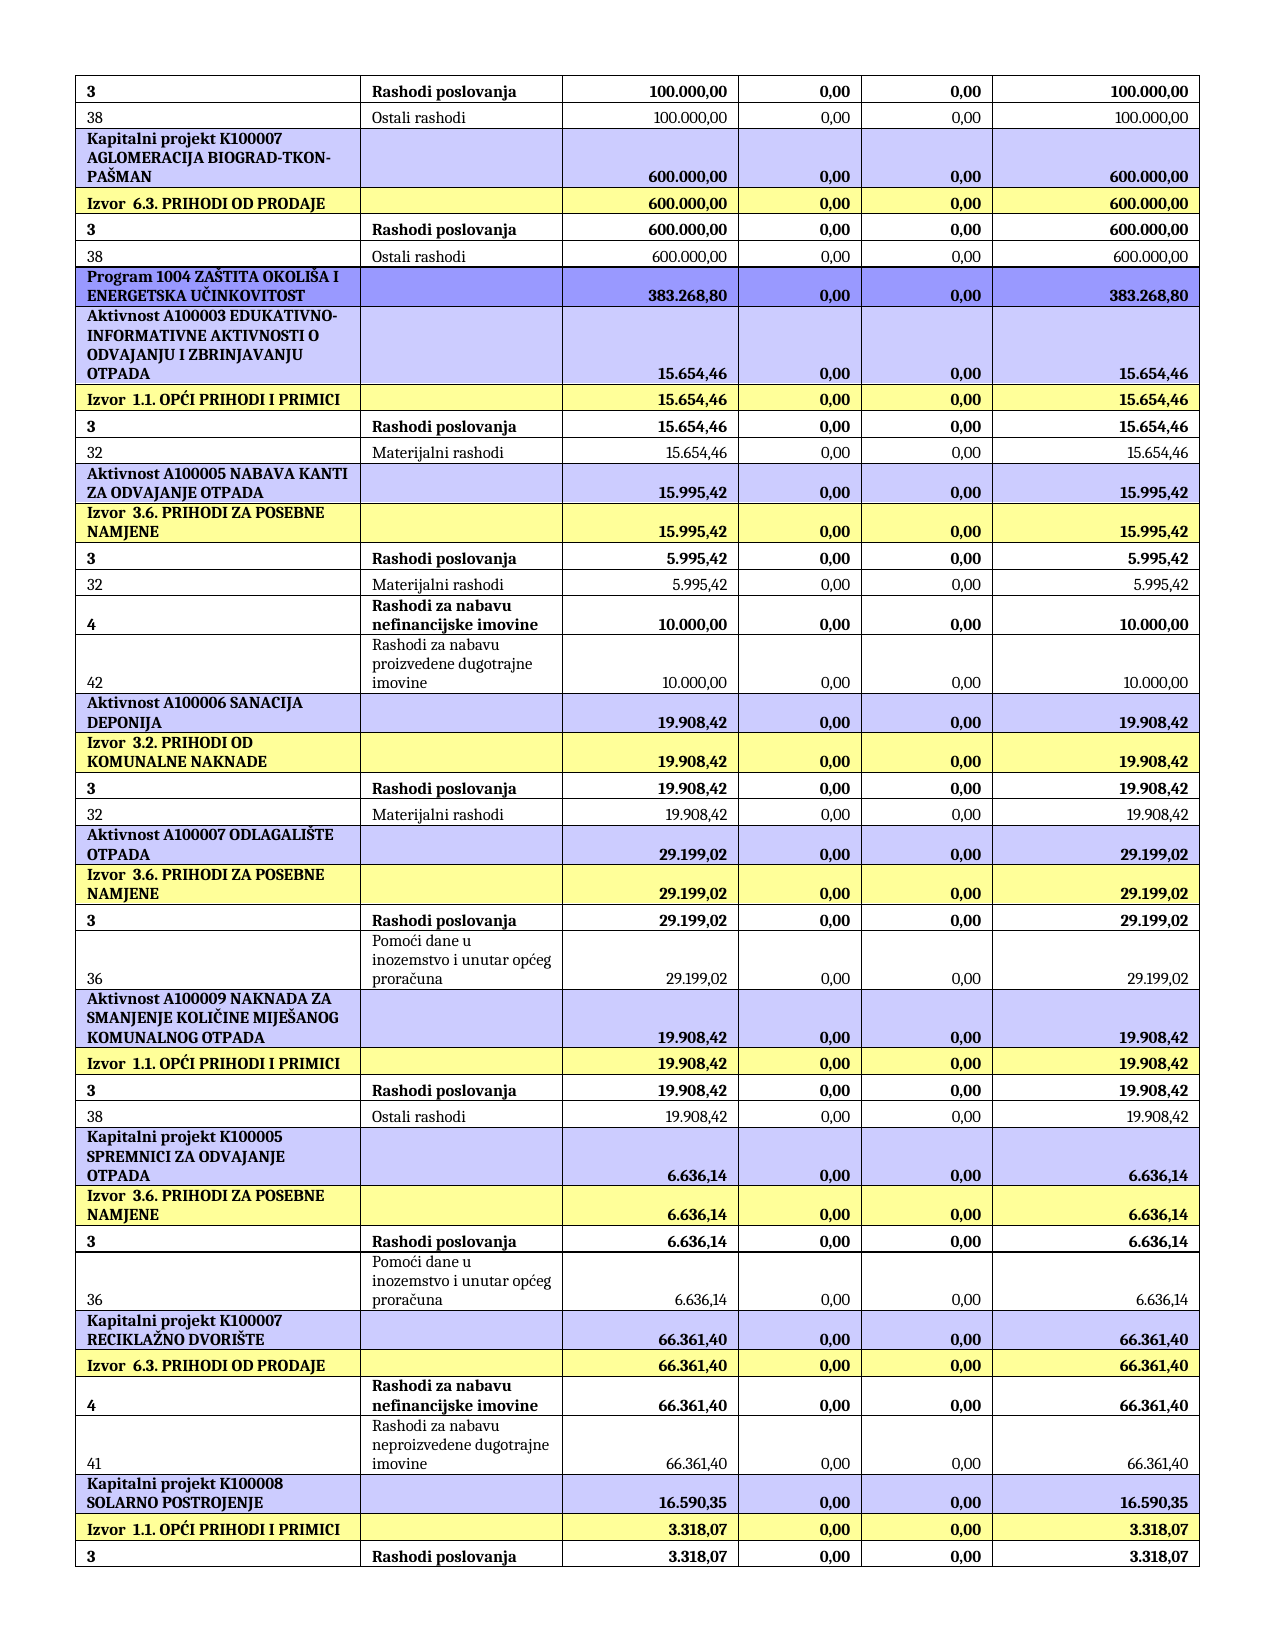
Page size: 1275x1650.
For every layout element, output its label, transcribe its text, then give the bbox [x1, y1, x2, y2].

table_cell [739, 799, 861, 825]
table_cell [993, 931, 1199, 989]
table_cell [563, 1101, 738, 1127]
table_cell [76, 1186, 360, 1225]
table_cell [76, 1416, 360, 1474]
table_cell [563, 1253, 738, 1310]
table_cell Ostali rashodi [361, 241, 562, 266]
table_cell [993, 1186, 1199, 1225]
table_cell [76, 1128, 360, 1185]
table_cell 0,00 [862, 385, 992, 410]
table_cell 0,00 [862, 76, 992, 102]
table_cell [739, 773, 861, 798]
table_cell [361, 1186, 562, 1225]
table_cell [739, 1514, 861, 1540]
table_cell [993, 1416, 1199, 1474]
table_cell Aktivnost A100003 EDUKATIVNO-INFORMATIVNE AKTIVNOSTI O ODVAJANJU I ZBRINJAVANJU OTPADA [76, 307, 360, 383]
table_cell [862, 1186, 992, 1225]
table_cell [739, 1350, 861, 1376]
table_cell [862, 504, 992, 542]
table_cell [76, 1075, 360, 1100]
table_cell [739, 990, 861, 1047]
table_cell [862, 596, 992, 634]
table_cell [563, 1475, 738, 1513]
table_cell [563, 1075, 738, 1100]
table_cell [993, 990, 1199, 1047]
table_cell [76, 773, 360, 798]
table_cell 0,00 [739, 385, 861, 410]
table_cell 0,00 [862, 214, 992, 240]
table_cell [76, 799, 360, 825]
table_cell Kapitalni projekt K100007 AGLOMERACIJA BIOGRAD-TKON-PAŠMAN [76, 129, 360, 187]
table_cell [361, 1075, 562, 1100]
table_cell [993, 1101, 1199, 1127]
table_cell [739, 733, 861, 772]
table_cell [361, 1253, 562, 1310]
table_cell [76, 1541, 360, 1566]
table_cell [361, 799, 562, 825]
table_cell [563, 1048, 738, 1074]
table_cell 100.000,00 [993, 103, 1199, 128]
table_cell Izvor 6.3. PRIHODI OD PRODAJE [76, 188, 360, 213]
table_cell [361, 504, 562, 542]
table_cell Program 1004 ZAŠTITA OKOLIŠA I ENERGETSKA UČINKOVITOST [76, 268, 360, 306]
table_cell 15.654,46 [993, 307, 1199, 383]
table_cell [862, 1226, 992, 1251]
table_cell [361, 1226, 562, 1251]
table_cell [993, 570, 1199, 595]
table_cell 600.000,00 [563, 188, 738, 213]
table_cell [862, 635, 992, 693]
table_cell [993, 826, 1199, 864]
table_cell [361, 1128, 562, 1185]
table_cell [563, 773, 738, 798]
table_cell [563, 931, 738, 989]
table_cell 600.000,00 [563, 129, 738, 187]
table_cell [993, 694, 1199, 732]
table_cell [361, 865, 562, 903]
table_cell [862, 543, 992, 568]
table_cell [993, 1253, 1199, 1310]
table_cell 600.000,00 [563, 214, 738, 240]
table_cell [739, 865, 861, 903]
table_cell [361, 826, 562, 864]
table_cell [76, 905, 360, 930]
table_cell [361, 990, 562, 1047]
table_cell 0,00 [862, 103, 992, 128]
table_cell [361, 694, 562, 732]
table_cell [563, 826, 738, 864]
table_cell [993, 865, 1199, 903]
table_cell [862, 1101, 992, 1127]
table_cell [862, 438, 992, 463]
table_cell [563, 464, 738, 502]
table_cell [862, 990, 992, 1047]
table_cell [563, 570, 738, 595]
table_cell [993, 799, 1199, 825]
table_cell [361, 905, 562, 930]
table_cell 0,00 [739, 307, 861, 383]
table_cell 3 [76, 76, 360, 102]
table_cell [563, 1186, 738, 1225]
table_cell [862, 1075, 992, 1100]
table_cell 3 [76, 214, 360, 240]
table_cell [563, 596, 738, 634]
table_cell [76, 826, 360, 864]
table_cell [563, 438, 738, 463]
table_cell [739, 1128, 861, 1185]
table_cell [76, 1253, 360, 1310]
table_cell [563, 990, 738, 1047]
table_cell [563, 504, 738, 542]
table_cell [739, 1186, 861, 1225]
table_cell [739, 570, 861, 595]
table_cell 0,00 [862, 411, 992, 437]
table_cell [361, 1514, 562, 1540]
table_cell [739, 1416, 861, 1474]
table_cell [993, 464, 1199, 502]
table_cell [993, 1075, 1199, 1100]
table_cell [361, 129, 562, 187]
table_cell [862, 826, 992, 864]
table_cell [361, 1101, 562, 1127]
table_cell 100.000,00 [993, 76, 1199, 102]
table_cell 0,00 [862, 241, 992, 266]
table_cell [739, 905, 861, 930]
table_cell 38 [76, 241, 360, 266]
table_cell 15.654,46 [563, 411, 738, 437]
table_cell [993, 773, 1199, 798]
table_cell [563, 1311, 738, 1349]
table_cell [361, 307, 562, 383]
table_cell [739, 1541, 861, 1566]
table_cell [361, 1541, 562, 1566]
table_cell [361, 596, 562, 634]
table_cell 0,00 [862, 188, 992, 213]
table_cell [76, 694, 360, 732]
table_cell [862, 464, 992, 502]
table_cell 100.000,00 [563, 76, 738, 102]
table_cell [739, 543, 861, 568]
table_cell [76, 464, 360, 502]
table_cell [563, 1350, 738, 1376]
table_cell 0,00 [862, 268, 992, 306]
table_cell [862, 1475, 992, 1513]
table_cell 0,00 [739, 214, 861, 240]
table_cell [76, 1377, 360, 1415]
table_cell 100.000,00 [563, 103, 738, 128]
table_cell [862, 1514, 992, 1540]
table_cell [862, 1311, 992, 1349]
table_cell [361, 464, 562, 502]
table_cell 383.268,80 [993, 268, 1199, 306]
table_cell 600.000,00 [993, 214, 1199, 240]
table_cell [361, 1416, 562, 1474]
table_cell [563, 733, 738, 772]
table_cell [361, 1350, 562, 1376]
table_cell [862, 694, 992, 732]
table_cell 0,00 [739, 76, 861, 102]
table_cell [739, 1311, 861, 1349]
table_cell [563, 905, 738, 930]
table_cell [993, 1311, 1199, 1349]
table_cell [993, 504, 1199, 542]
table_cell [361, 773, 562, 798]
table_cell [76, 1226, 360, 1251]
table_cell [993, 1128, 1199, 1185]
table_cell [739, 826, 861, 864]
table_cell 0,00 [862, 307, 992, 383]
table_cell 0,00 [739, 411, 861, 437]
table_cell Rashodi poslovanja [361, 214, 562, 240]
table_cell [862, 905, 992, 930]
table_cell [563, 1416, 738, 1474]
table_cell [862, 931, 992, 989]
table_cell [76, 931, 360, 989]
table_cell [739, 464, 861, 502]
table_cell 600.000,00 [993, 188, 1199, 213]
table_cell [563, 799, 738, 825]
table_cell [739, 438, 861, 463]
table_cell 600.000,00 [993, 129, 1199, 187]
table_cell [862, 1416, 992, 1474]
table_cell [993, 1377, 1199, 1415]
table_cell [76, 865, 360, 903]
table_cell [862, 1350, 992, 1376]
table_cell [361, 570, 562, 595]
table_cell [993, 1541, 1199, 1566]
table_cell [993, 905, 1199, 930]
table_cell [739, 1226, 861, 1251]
table_cell 15.654,46 [993, 411, 1199, 437]
table_cell 0,00 [739, 103, 861, 128]
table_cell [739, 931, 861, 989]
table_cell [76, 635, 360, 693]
table_cell 0,00 [739, 129, 861, 187]
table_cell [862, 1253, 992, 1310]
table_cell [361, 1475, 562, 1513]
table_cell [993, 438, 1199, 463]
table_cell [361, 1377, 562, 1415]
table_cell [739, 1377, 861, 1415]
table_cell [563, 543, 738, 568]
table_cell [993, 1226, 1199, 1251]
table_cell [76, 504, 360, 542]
table_cell 15.654,46 [563, 307, 738, 383]
table_cell 600.000,00 [993, 241, 1199, 266]
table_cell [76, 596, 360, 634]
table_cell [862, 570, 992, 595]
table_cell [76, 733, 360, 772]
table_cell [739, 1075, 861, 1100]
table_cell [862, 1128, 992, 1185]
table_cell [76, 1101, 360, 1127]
table_cell [361, 268, 562, 306]
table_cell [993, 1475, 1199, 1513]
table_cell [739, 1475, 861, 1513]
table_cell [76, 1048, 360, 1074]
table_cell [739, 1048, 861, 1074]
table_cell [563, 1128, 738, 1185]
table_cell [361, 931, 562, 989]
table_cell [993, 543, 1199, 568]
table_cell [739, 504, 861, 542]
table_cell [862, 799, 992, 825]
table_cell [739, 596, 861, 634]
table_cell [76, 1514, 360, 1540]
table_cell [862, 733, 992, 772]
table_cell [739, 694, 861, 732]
table_cell [361, 385, 562, 410]
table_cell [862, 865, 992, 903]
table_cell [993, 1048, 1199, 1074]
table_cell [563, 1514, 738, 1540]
table_cell 3 [76, 411, 360, 437]
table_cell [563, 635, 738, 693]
table_cell 15.654,46 [563, 385, 738, 410]
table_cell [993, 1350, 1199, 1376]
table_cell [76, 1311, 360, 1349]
table_cell 0,00 [739, 268, 861, 306]
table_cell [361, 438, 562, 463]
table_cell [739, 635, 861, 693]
table_cell Rashodi poslovanja [361, 411, 562, 437]
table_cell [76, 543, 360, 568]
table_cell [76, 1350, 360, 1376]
table_cell 15.654,46 [993, 385, 1199, 410]
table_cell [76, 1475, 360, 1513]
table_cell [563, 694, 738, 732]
table_cell 0,00 [739, 241, 861, 266]
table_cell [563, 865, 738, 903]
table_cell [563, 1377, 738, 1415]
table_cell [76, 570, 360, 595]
table_cell 600.000,00 [563, 241, 738, 266]
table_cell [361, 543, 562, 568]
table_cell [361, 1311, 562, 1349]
table_cell Ostali rashodi [361, 103, 562, 128]
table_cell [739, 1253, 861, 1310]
table_cell 383.268,80 [563, 268, 738, 306]
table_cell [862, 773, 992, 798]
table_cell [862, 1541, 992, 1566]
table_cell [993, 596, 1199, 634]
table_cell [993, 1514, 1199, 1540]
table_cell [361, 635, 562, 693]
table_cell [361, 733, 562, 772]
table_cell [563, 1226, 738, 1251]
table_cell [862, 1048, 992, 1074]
table_cell Rashodi poslovanja [361, 76, 562, 102]
table_cell 38 [76, 103, 360, 128]
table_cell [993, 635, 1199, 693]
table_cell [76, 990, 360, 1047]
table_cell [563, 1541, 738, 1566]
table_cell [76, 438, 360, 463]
table_cell [361, 188, 562, 213]
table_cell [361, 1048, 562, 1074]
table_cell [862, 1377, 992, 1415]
table_cell 0,00 [739, 188, 861, 213]
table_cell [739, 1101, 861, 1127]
table_cell Izvor 1.1. OPĆI PRIHODI I PRIMICI [76, 385, 360, 410]
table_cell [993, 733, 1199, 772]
table_cell 0,00 [862, 129, 992, 187]
